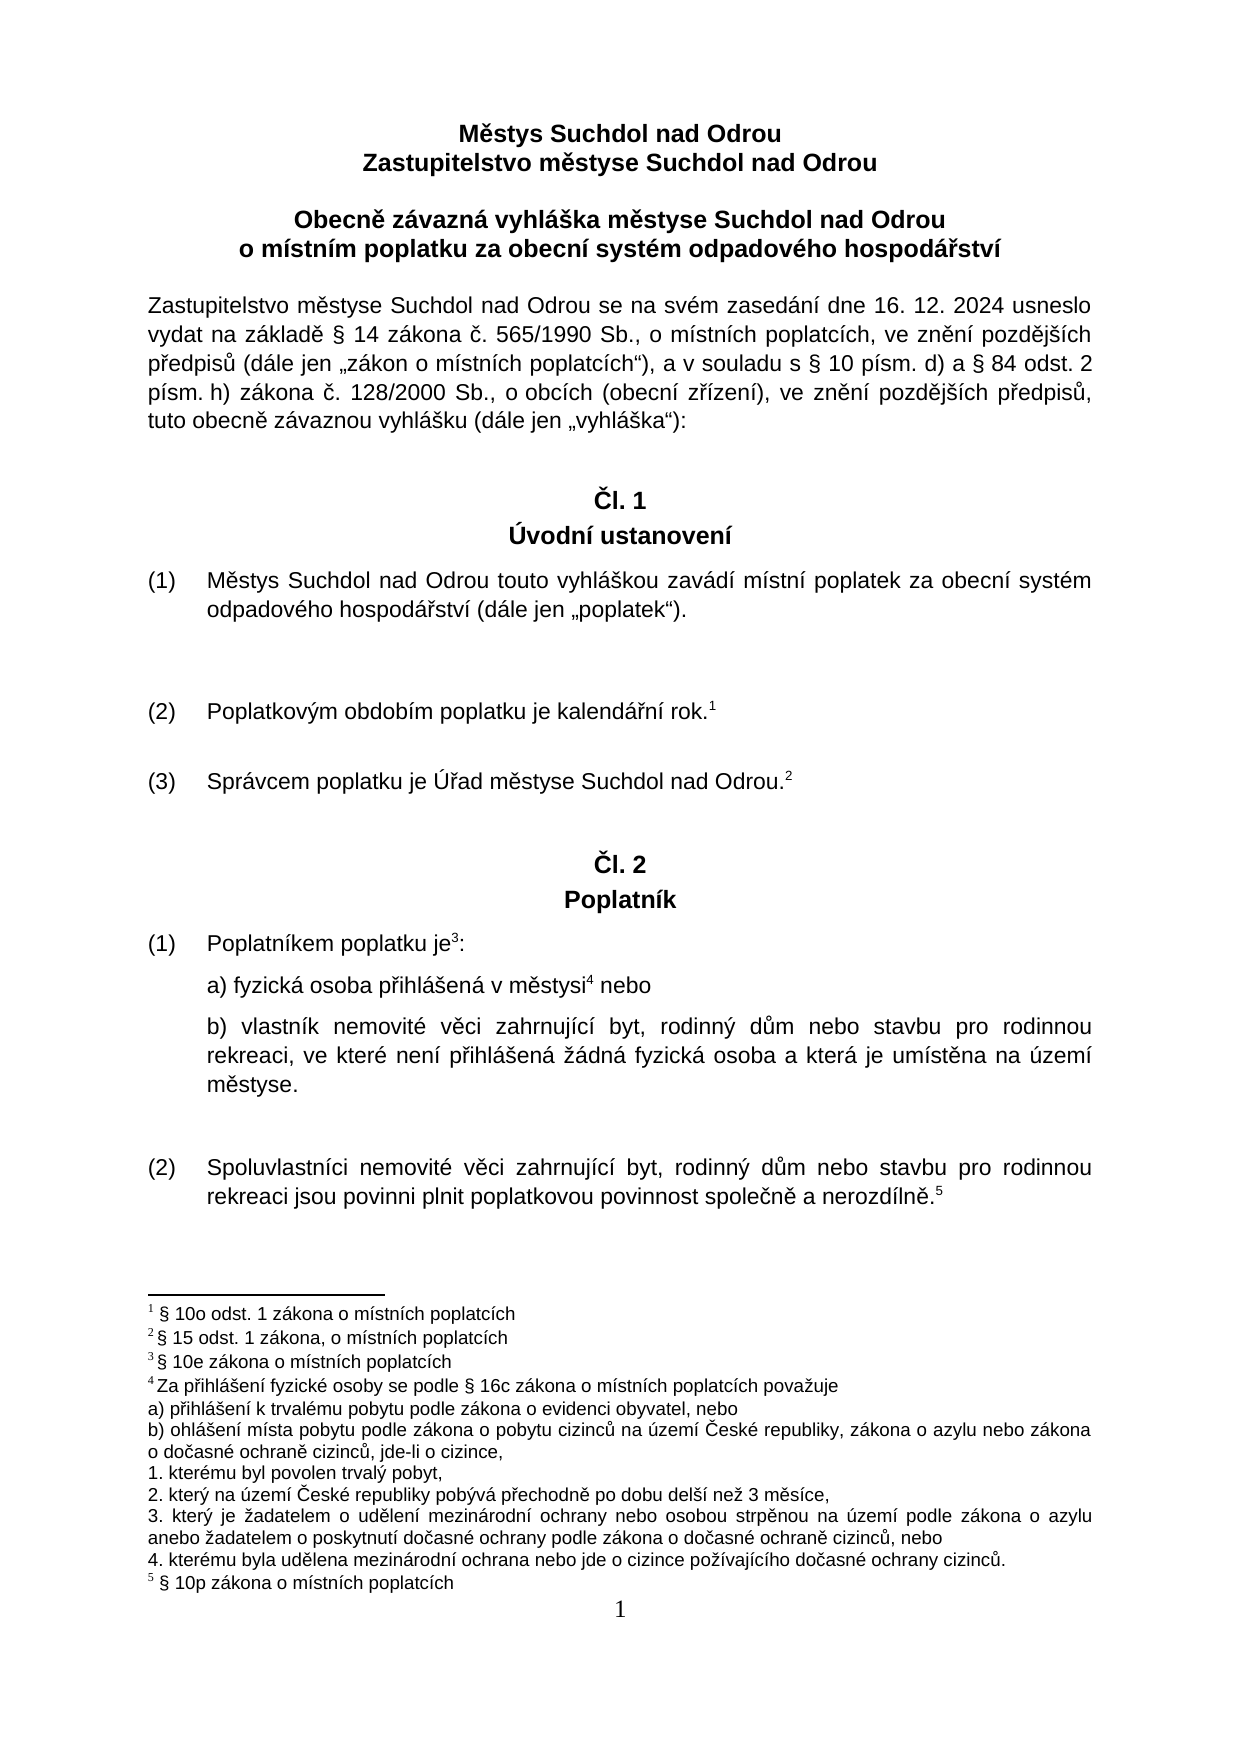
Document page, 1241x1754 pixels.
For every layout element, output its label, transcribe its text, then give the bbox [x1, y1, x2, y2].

text Zastupitelstvo městyse Suchdol nad Odrou se na svém zasedání dne 16. 12. 2024 usneslo vydat na základě § 14 zákona č. 565/1990 Sb., o místních poplatcích, ve znění pozdějších předpisů (dále jen „zákon o místních poplatcích“), a v souladu s § 10 písm. d) a § 84 odst. 2 písm. h) zákona č. 128/2000 Sb., o obcích (obecní zřízení), ve znění pozdějších předpisů, tuto obecně závaznou vyhlášku (dále jen „vyhláška“): [148, 292, 1093, 434]
text Čl. 1 [148, 486, 1093, 515]
text o místním poplatku za obecní systém odpadového hospodářství [148, 234, 1093, 263]
text a) fyzická osoba přihlášená v městysi nebo [148, 972, 1093, 998]
text b) vlastník nemovité věci zahrnující byt, rodinný dům nebo stavbu pro rodinnou rekreaci, ve které není přihlášená žádná fyzická osoba a která je umístěna na území městyse. [207, 1013, 1093, 1097]
list Městys Suchdol nad Odrou touto vyhláškou zavádí místní poplatek za obecní systém odpadového hospodářství (dále jen „poplatek“). [148, 567, 1093, 622]
list Správcem poplatku je Úřad městyse Suchdol nad Odrou. [148, 768, 1093, 795]
subtitle Zastupitelstvo městyse Suchdol nad Odrou [148, 147, 1093, 177]
list Poplatníkem poplatku je: [148, 930, 1093, 957]
subtitle Městys Suchdol nad Odrou [148, 118, 1093, 147]
text Obecně závazná vyhláška městyse Suchdol nad Odrou [148, 205, 1093, 234]
list Spoluvlastníci nemovité věci zahrnující byt, rodinný dům nebo stavbu pro rodinnou rekreaci jsou povinni plnit poplatkovou povinnost společně a nerozdílně. [148, 1154, 1093, 1209]
text Poplatník [148, 885, 1093, 914]
text Úvodní ustanovení [148, 521, 1093, 550]
text Čl. 2 [148, 850, 1093, 879]
list Poplatkovým obdobím poplatku je kalendářní rok. [148, 698, 1093, 724]
